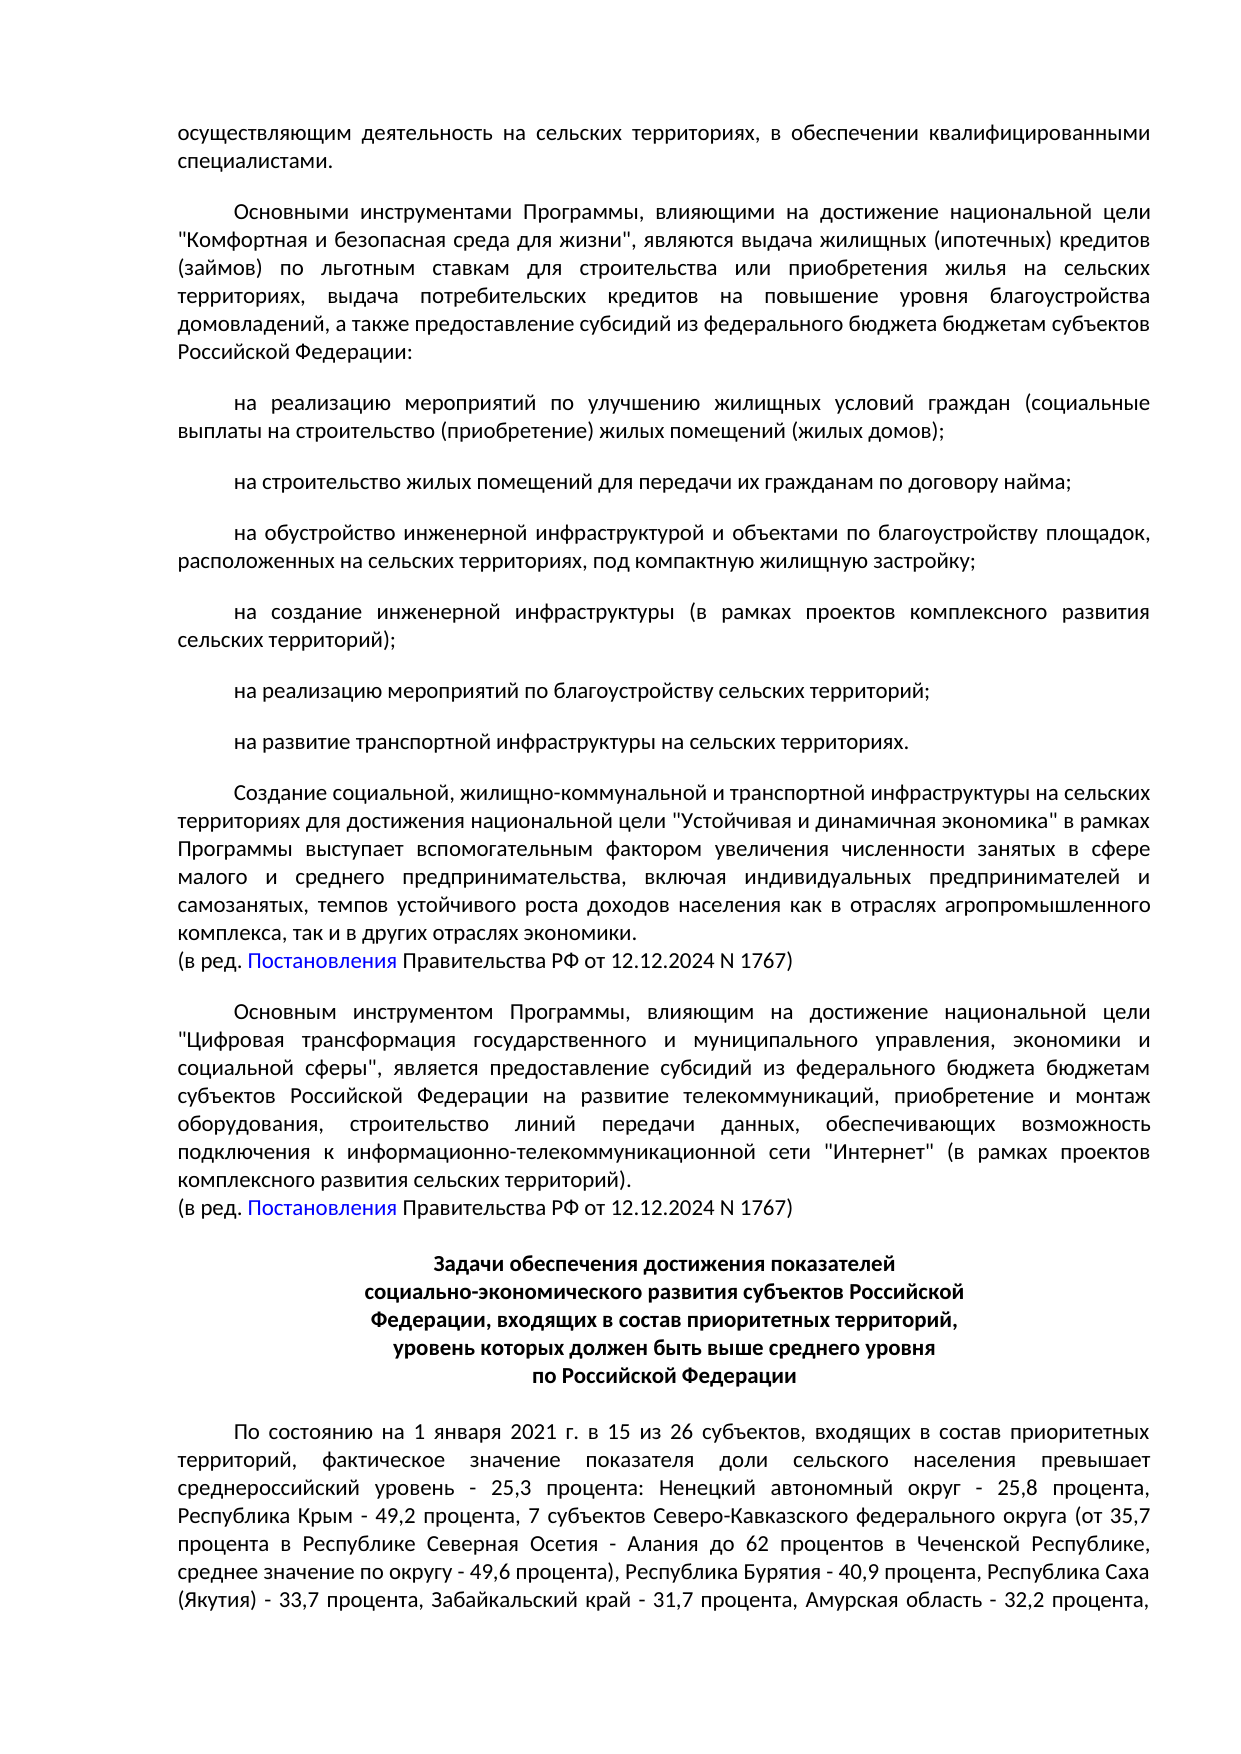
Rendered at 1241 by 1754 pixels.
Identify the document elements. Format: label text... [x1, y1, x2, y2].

text Создание социальной, жилищно-коммунальной и транспортной инфраструктуры на сельских территориях для достижения национальной цели "Устойчивая и динамичная экономика" в рамках Программы выступает вспомогательным фактором увеличения численности занятых в сфере малого и среднего предпринимательства, включая индивидуальных предпринимателей и самозанятых, темпов устойчивого роста доходов населения как в отраслях агропромышленного комплекса, так и в других отраслях экономики. [177, 778, 1152, 946]
title социально-экономического развития субъектов Российской [177, 1277, 1152, 1305]
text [177, 1417, 1152, 1613]
text Основными инструментами Программы, влияющими на достижение национальной цели "Комфортная и безопасная среда для жизни", являются выдача жилищных (ипотечных) кредитов (займов) по льготным ставкам для строительства или приобретения жилья на сельских территориях, выдача потребительских кредитов на повышение уровня благоустройства домовладений, а также предоставление субсидий из федерального бюджета бюджетам субъектов Российской Федерации: [177, 197, 1152, 365]
text на создание инженерной инфраструктуры (в рамках проектов комплексного развития сельских территорий); [177, 597, 1152, 653]
title Федерации, входящих в состав приоритетных территорий, [177, 1305, 1152, 1333]
text на развитие транспортной инфраструктуры на сельских территориях. [177, 727, 1152, 755]
text (в ред. Постановления Правительства РФ от 12.12.2024 N 1767) [177, 946, 1152, 974]
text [177, 118, 1152, 174]
title по Российской Федерации [177, 1361, 1152, 1389]
text на реализацию мероприятий по благоустройству сельских территорий; [177, 676, 1152, 704]
text на реализацию мероприятий по улучшению жилищных условий граждан (социальные выплаты на строительство (приобретение) жилых помещений (жилых домов); [177, 388, 1152, 444]
title Задачи обеспечения достижения показателей [177, 1249, 1152, 1277]
text на строительство жилых помещений для передачи их гражданам по договору найма; [177, 467, 1152, 495]
title уровень которых должен быть выше среднего уровня [177, 1333, 1152, 1361]
text Основным инструментом Программы, влияющим на достижение национальной цели "Цифровая трансформация государственного и муниципального управления, экономики и социальной сферы", является предоставление субсидий из федерального бюджета бюджетам субъектов Российской Федерации на развитие телекоммуникаций, приобретение и монтаж оборудования, строительство линий передачи данных, обеспечивающих возможность подключения к информационно-телекоммуникационной сети "Интернет" (в рамках проектов комплексного развития сельских территорий). [177, 997, 1152, 1193]
text на обустройство инженерной инфраструктурой и объектами по благоустройству площадок, расположенных на сельских территориях, под компактную жилищную застройку; [177, 518, 1152, 574]
text (в ред. Постановления Правительства РФ от 12.12.2024 N 1767) [177, 1193, 1152, 1221]
